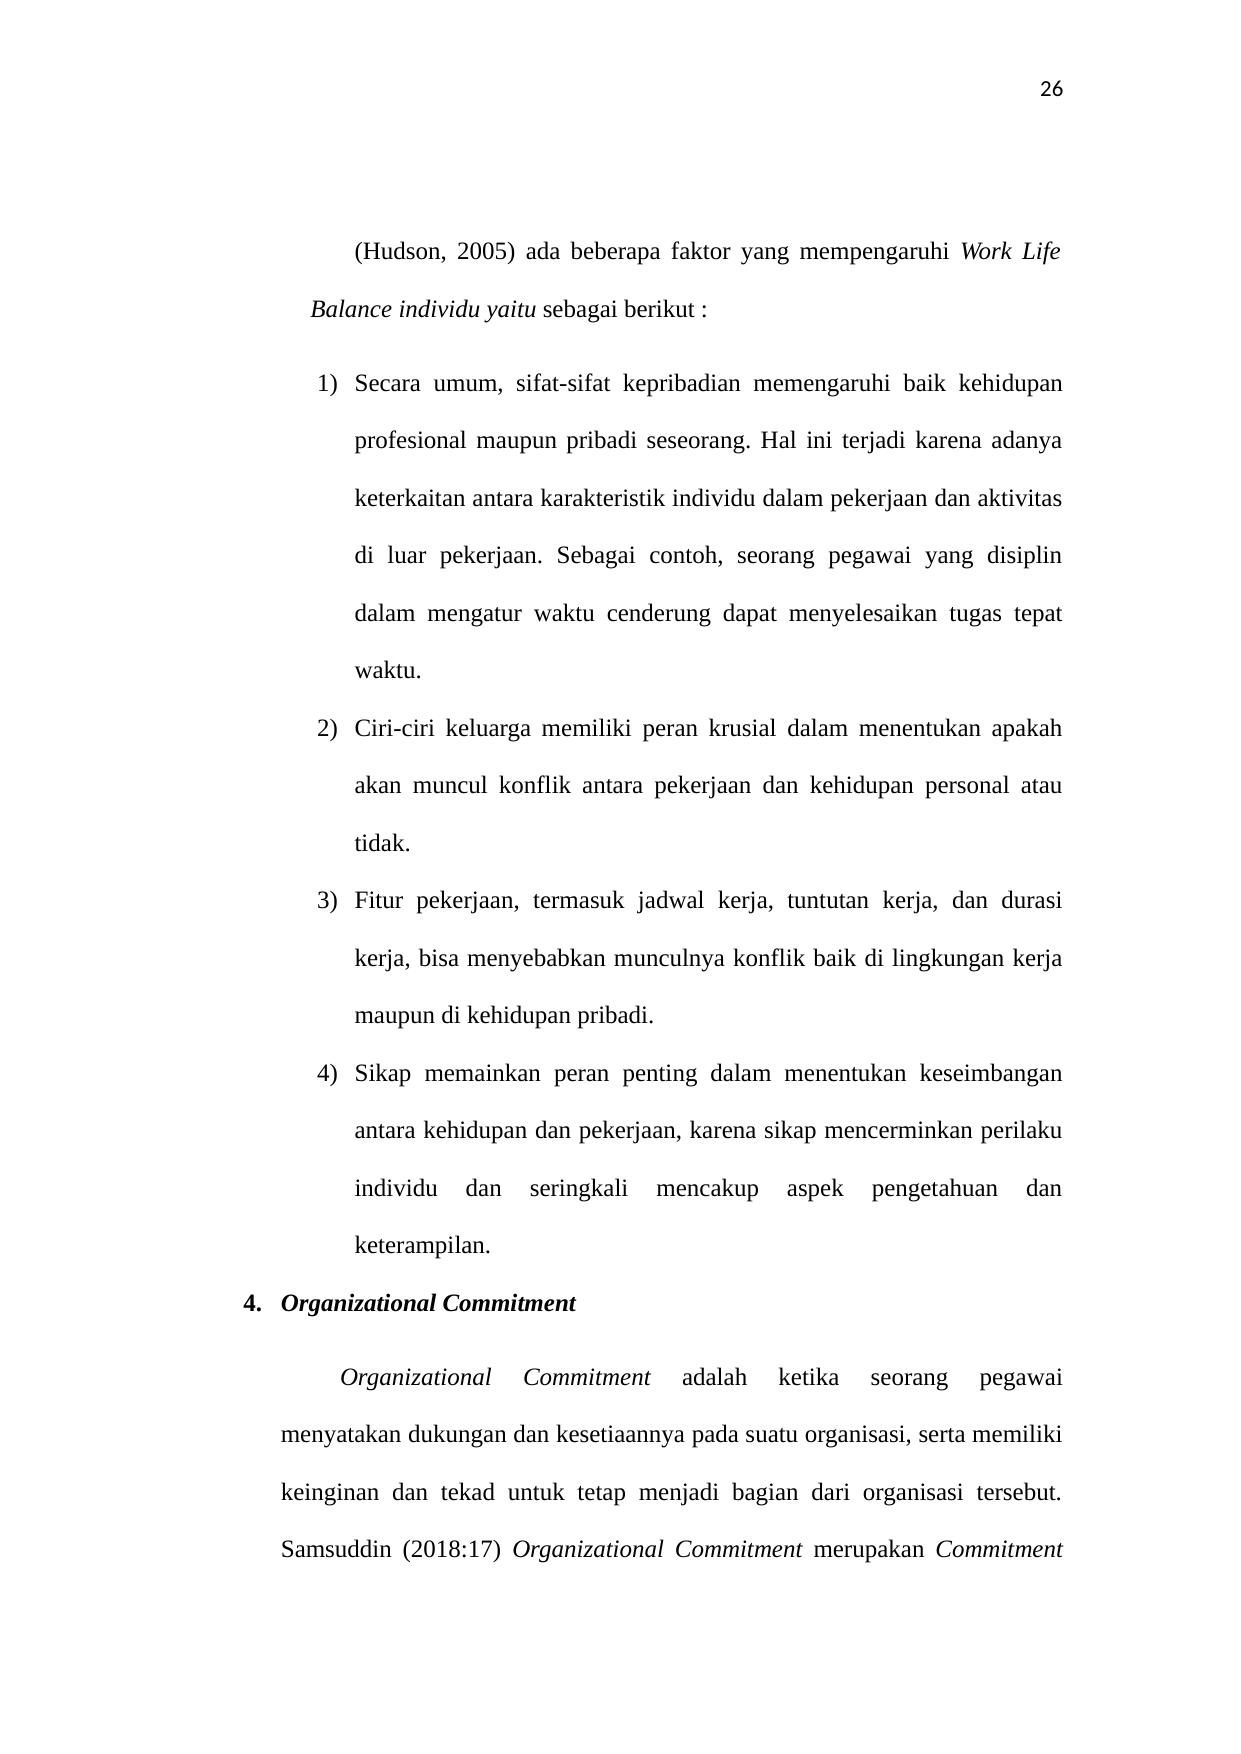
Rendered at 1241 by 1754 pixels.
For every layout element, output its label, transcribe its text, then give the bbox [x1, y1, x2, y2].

list Ciri-ciri keluarga memiliki peran krusial dalam menentukan apakah akan muncul konflik antara pekerjaan dan kehidupan personal atau tidak. [317, 713, 1063, 857]
list Secara umum, sifat-sifat kepribadian memengaruhi baik kehidupan profesional maupun pribadi seseorang. Hal ini terjadi karena adanya keterkaitan antara karakteristik individu dalam pekerjaan dan aktivitas di luar pekerjaan. Sebagai contoh, seorang pegawai yang disiplin dalam mengatur waktu cenderung dapat menyelesaikan tugas tepat waktu. [317, 368, 1063, 684]
list Fitur pekerjaan, termasuk jadwal kerja, tuntutan kerja, dan durasi kerja, bisa menyebabkan munculnya konflik baik di lingkungan kerja maupun di kehidupan pribadi. [317, 885, 1063, 1029]
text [281, 1362, 1063, 1563]
list Organizational Commitment [243, 1288, 1063, 1317]
list Sikap memainkan peran penting dalam menentukan keseimbangan antara kehidupan dan pekerjaan, karena sikap mencerminkan perilaku individu dan seringkali mencakup aspek pengetahuan dan keterampilan. [317, 1058, 1063, 1259]
text (Hudson, 2005) ada beberapa faktor yang mempengaruhi Work Life Balance individu yaitu sebagai berikut : [310, 236, 1063, 322]
